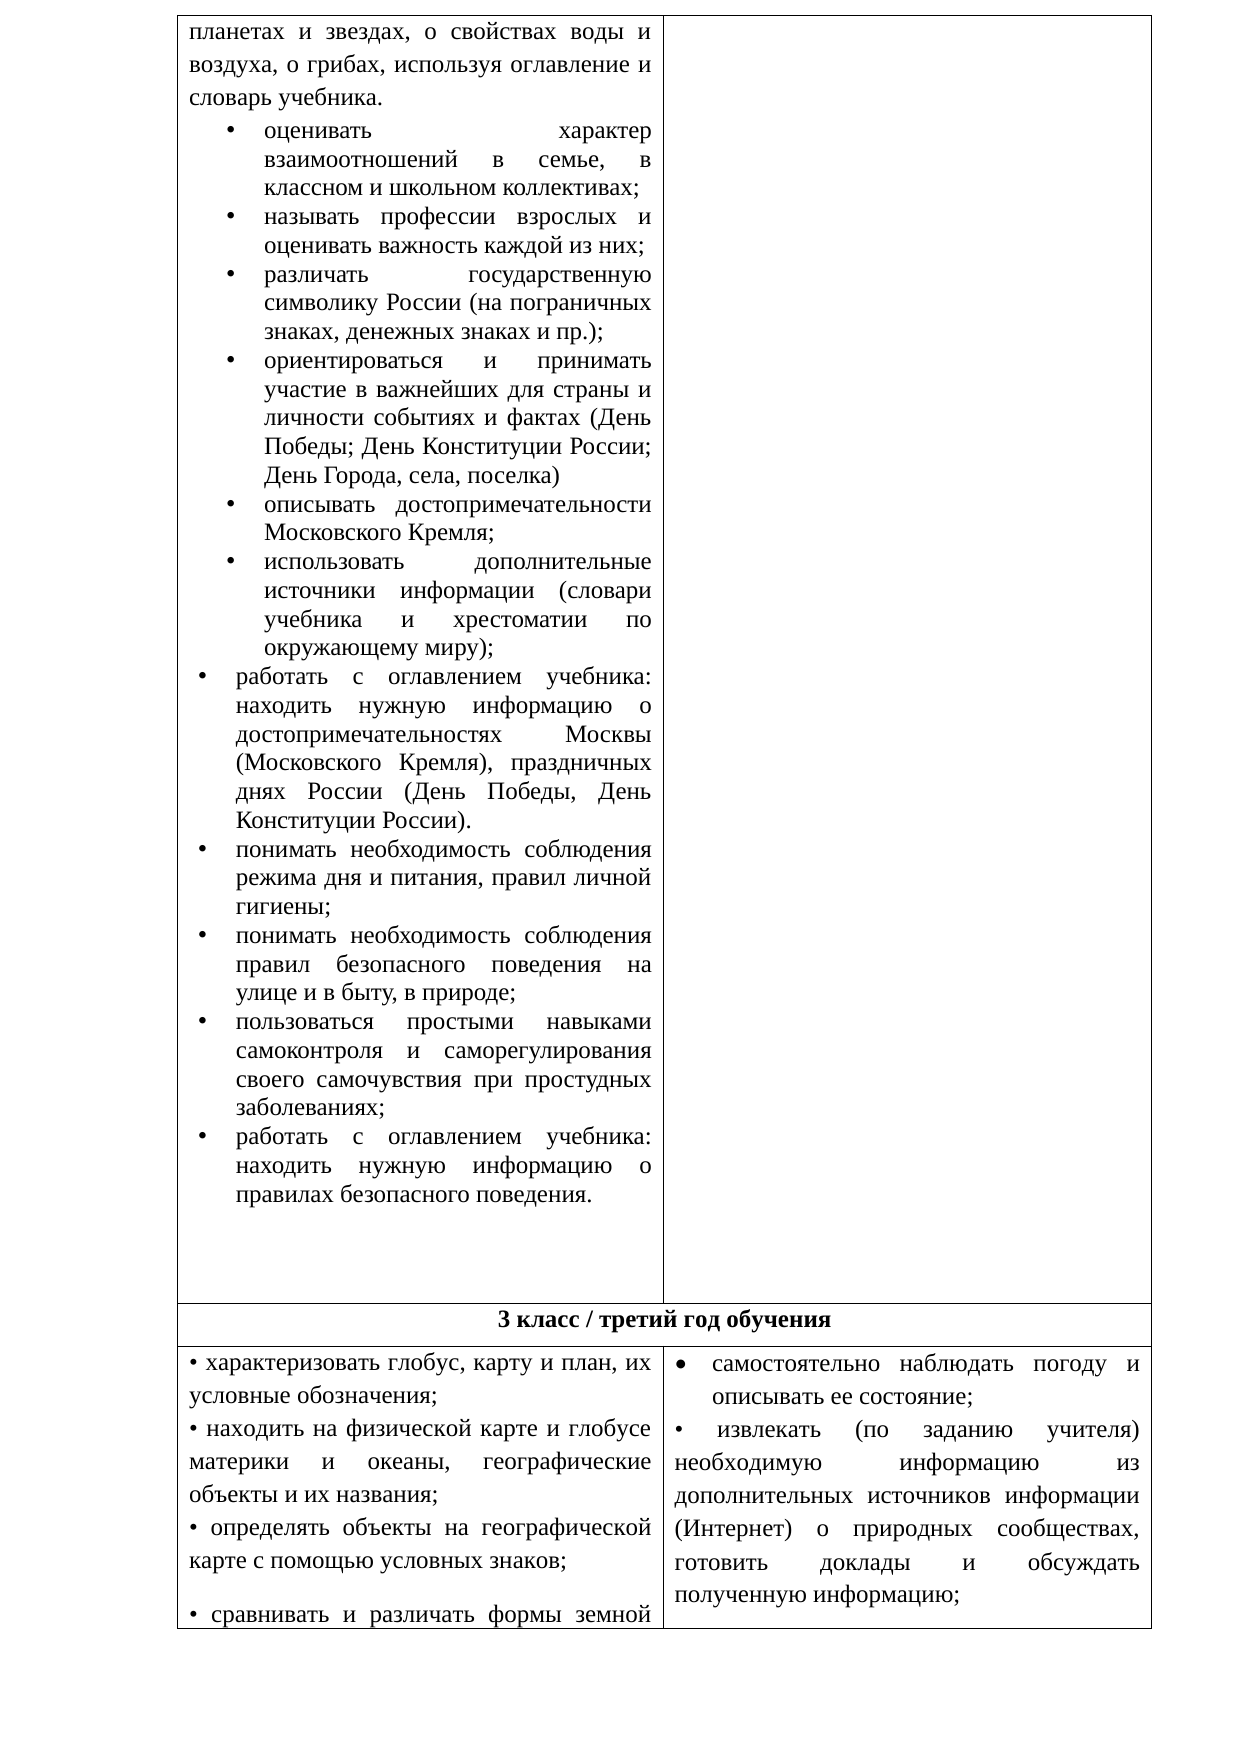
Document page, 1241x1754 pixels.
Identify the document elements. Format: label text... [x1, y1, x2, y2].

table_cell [178, 16, 663, 1303]
table_cell 3 класс / третий год обучения [178, 1304, 1151, 1346]
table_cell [664, 1347, 1151, 1627]
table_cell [178, 1347, 663, 1627]
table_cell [664, 16, 1151, 1303]
